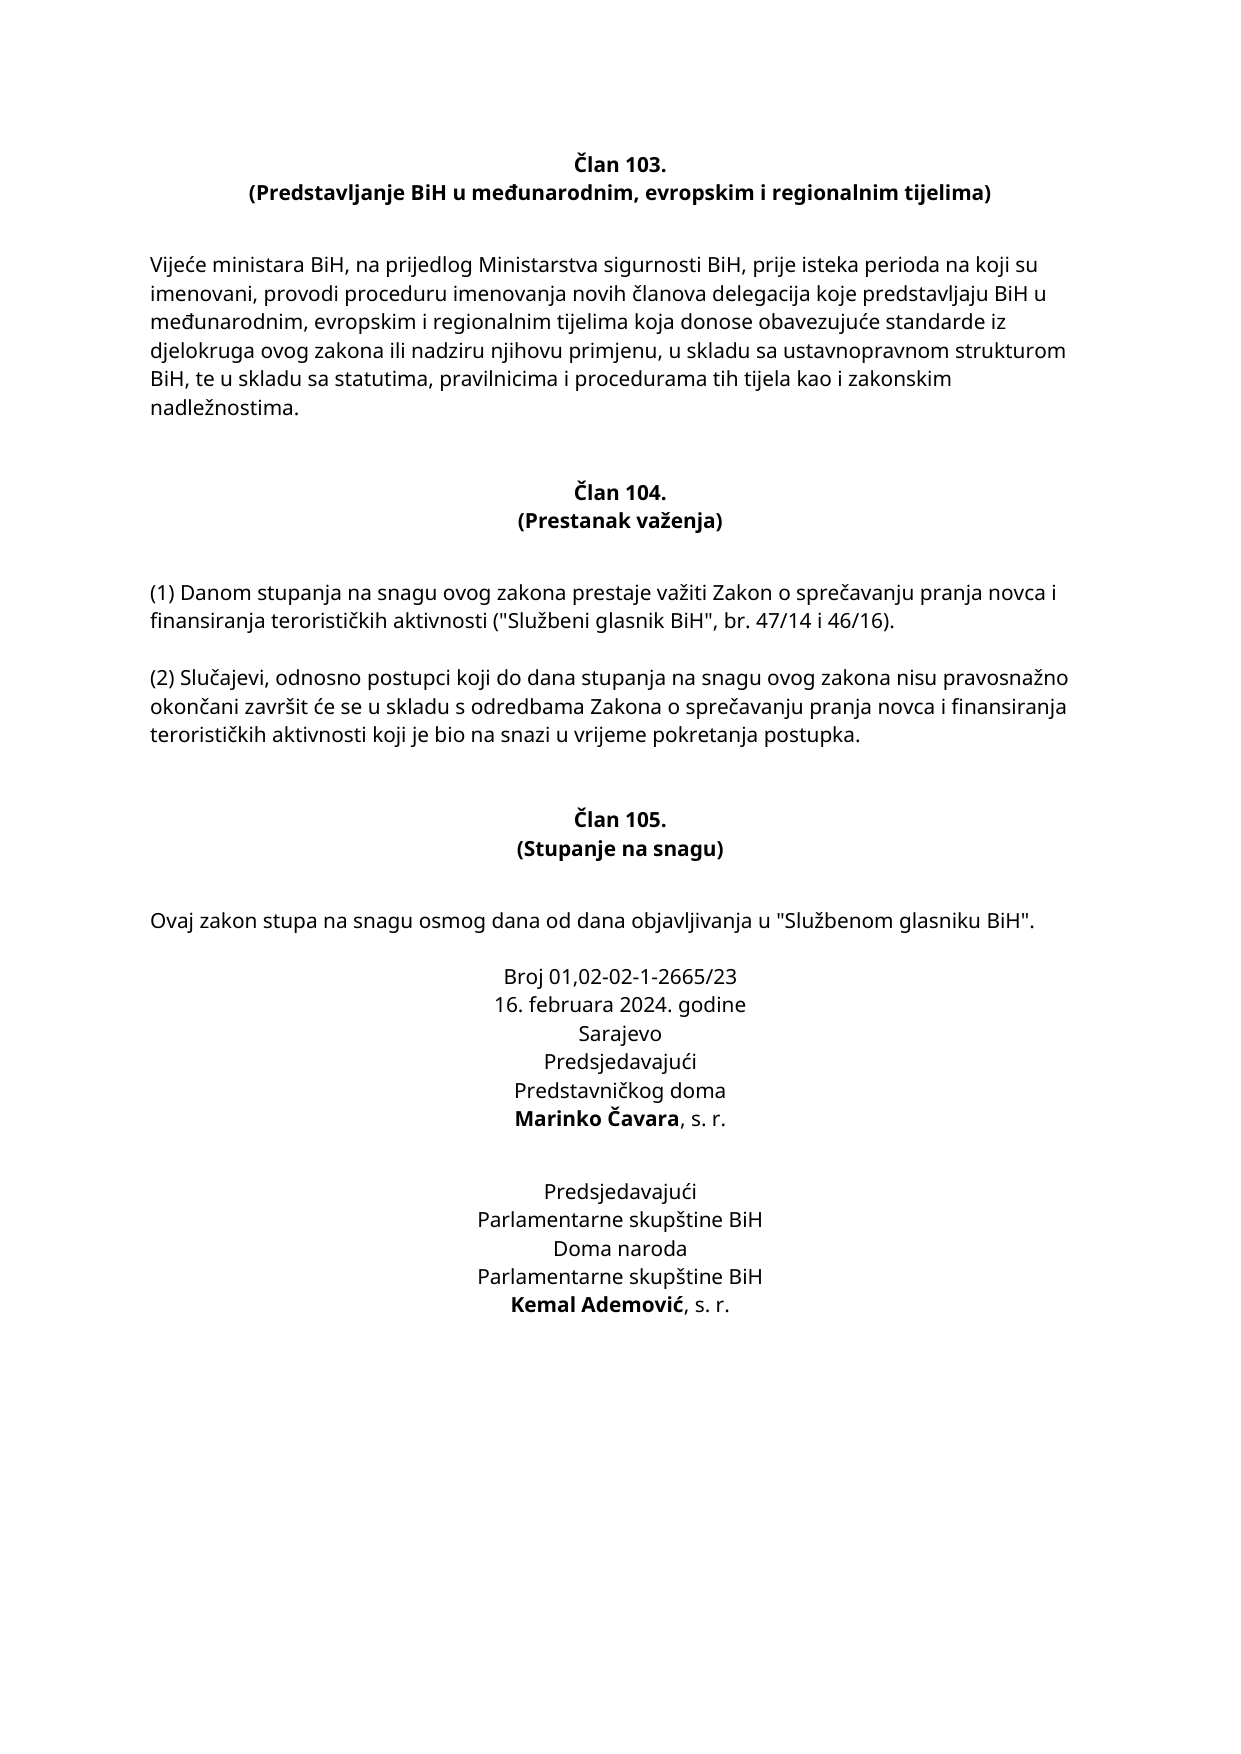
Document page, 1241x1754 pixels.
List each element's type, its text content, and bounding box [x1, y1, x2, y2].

text Ovaj zakon stupa na snagu osmog dana od dana objavljivanja u "Službenom glasniku BiH". [150, 906, 1090, 962]
text Član 104. (Prestanak važenja) [150, 478, 1090, 562]
text Član 105. (Stupanje na snagu) [150, 805, 1090, 890]
text Član 103. (Predstavljanje BiH u međunarodnim, evropskim i regionalnim tijelima) [150, 150, 1090, 235]
text (1) Danom stupanja na snagu ovog zakona prestaje važiti Zakon o sprečavanju pranja novca i finansiranja terorističkih aktivnosti ("Službeni glasnik BiH", br. 47/14 i 46/16). (2) Slučajevi, odnosno postupci koji do dana stupanja na snagu ovog zakona nisu pravosnažno okončani završit će se u skladu s odredbama Zakona o sprečavanju pranja novca i finansiranja terorističkih aktivnosti koji je bio na snazi u vrijeme pokretanja postupka. [150, 578, 1090, 805]
text Broj 01,02-02-1-2665/23 16. februara 2024. godine Sarajevo Predsjedavajući Predstavničkog doma Marinko Čavara, s. r. [150, 962, 1090, 1133]
text Vijeće ministara BiH, na prijedlog Ministarstva sigurnosti BiH, prije isteka perioda na koji su imenovani, provodi proceduru imenovanja novih članova delegacija koje predstavljaju BiH u međunarodnim, evropskim i regionalnim tijelima koja donose obavezujuće standarde iz djelokruga ovog zakona ili nadziru njihovu primjenu, u skladu sa ustavnopravnom strukturom BiH, te u skladu sa statutima, pravilnicima i procedurama tih tijela kao i zakonskim nadležnostima. [150, 251, 1090, 478]
text Predsjedavajući Parlamentarne skupštine BiH Doma naroda Parlamentarne skupštine BiH Kemal Ademović, s. r. [150, 1148, 1090, 1319]
